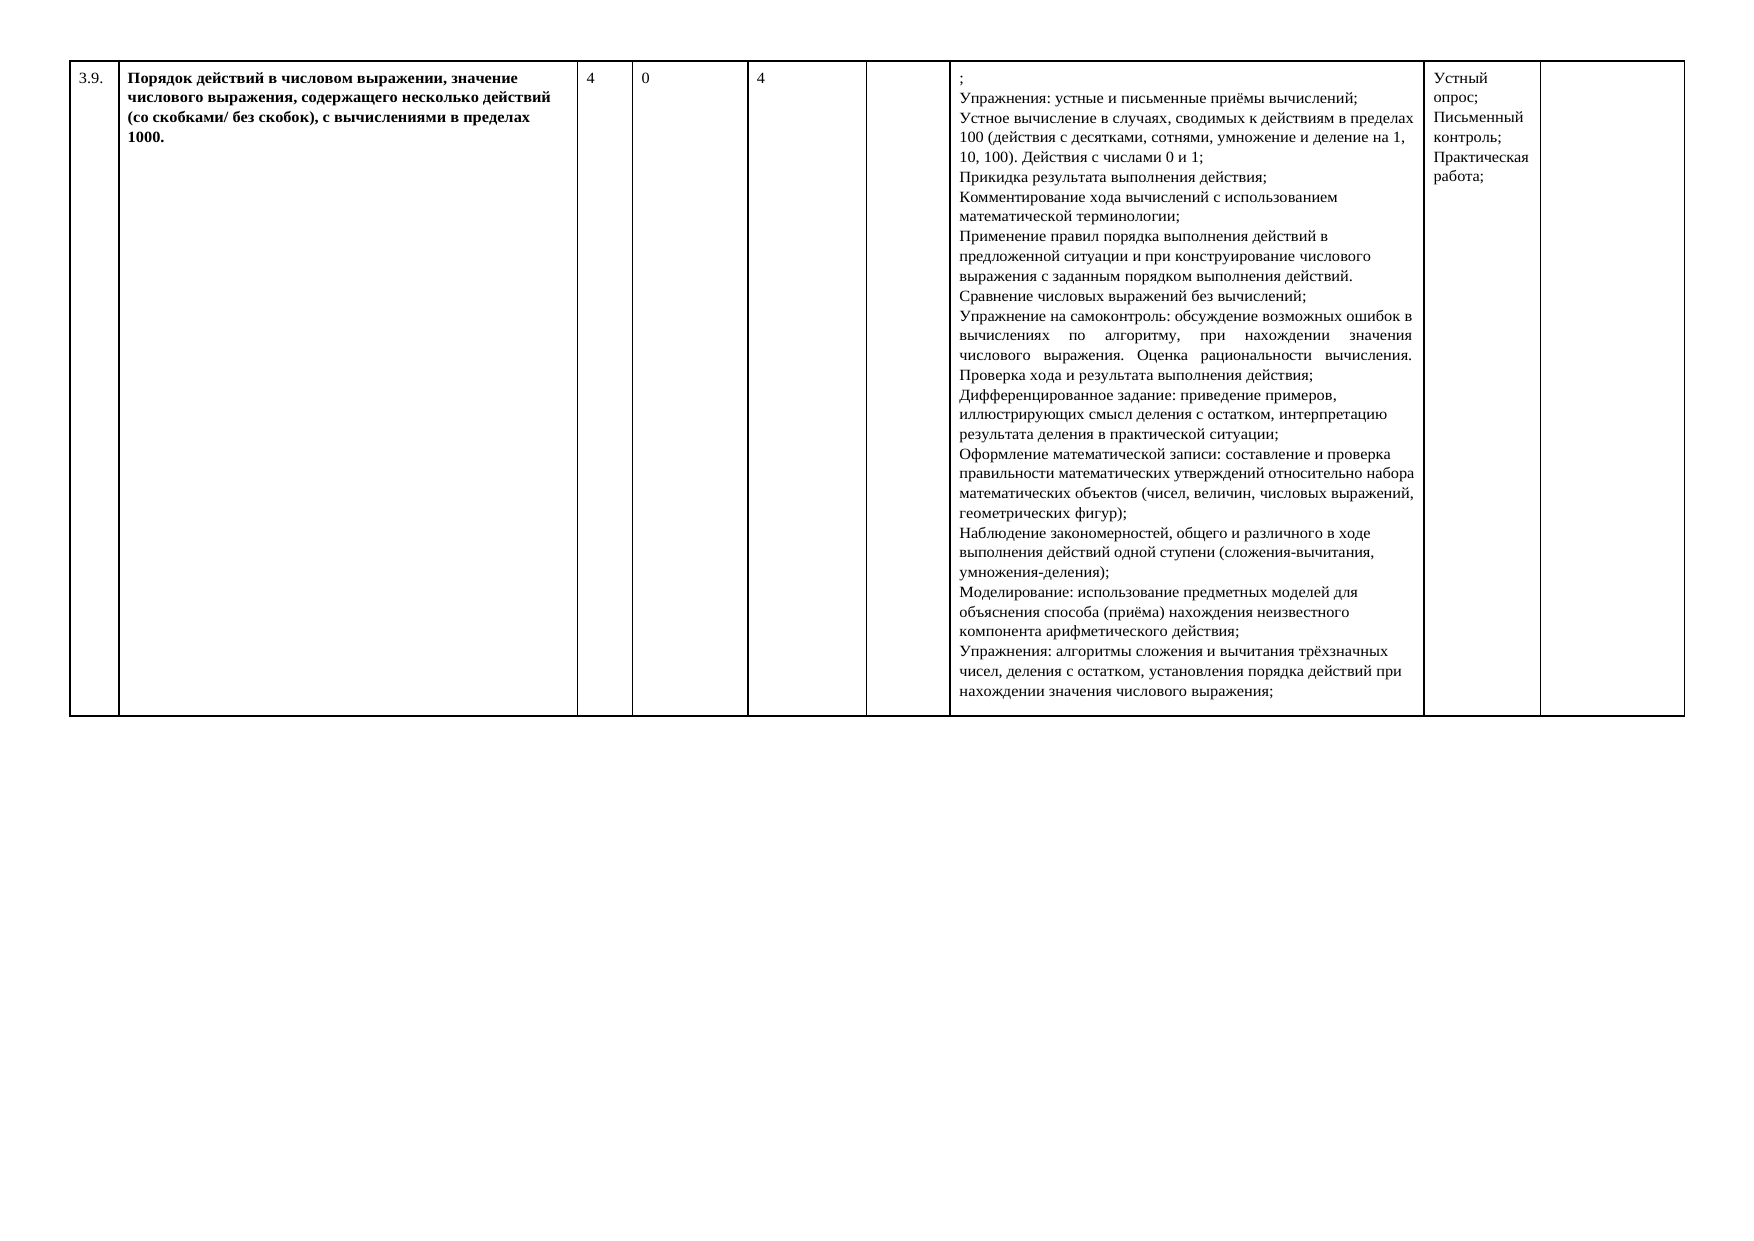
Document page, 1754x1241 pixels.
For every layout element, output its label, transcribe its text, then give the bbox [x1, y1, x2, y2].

table_header [867, 62, 949, 715]
table_header 0 [633, 62, 747, 715]
table_header 4 [578, 62, 632, 715]
table_header 4 [749, 62, 866, 715]
table_header [1541, 62, 1684, 715]
table_header ; Упражнения: устные и письменные приёмы вычислений; Устное вычисление в случаях, сводимых к действиям в пределах 100 (действия с десятками, сотнями, умножение и деление на 1, 10, 100). Действия с числами 0 и 1; Прикидка результата выполнения действия; Комментирование хода вычислений с использованием математической терминологии; Применение правил порядка выполнения действий в предложенной ситуации и при конструирование числового выражения с заданным порядком выполнения действий. Сравнение числовых выражений без вычислений; Упражнение на самоконтроль: обсуждение возможных ошибок в вычислениях по алгоритму, при нахождении значения числового выражения. Оценка рациональности вычисления. Проверка хода и результата выполнения действия; Дифференцированное задание: приведение примеров, иллюстрирующих смысл деления с остатком, интерпретацию результата деления в практической ситуации; Оформление математической записи: составление и проверка правильности математических утверждений относительно набора математических объектов (чисел, величин, числовых выражений, геометрических фигур); Наблюдение закономерностей, общего и различного в ходе выполнения действий одной ступени (сложения-вычитания, умножения-деления); Моделирование: использование предметных моделей для объяснения способа (приёма) нахождения неизвестного компонента арифметического действия; Упражнения: алгоритмы сложения и вычитания трёхзначных чисел, деления с остатком, установления порядка действий при нахождении значения числового выражения; [951, 62, 1423, 715]
table_header Порядок действий в числовом выражении, значение числового выражения, содержащего несколько действий (со скобками/ без скобок), с вычислениями в пределах 1000. [120, 62, 577, 715]
table_header 3.9. [71, 62, 118, 715]
table_header Устный опрос; Письменный контроль; Практическая работа; [1425, 62, 1540, 715]
